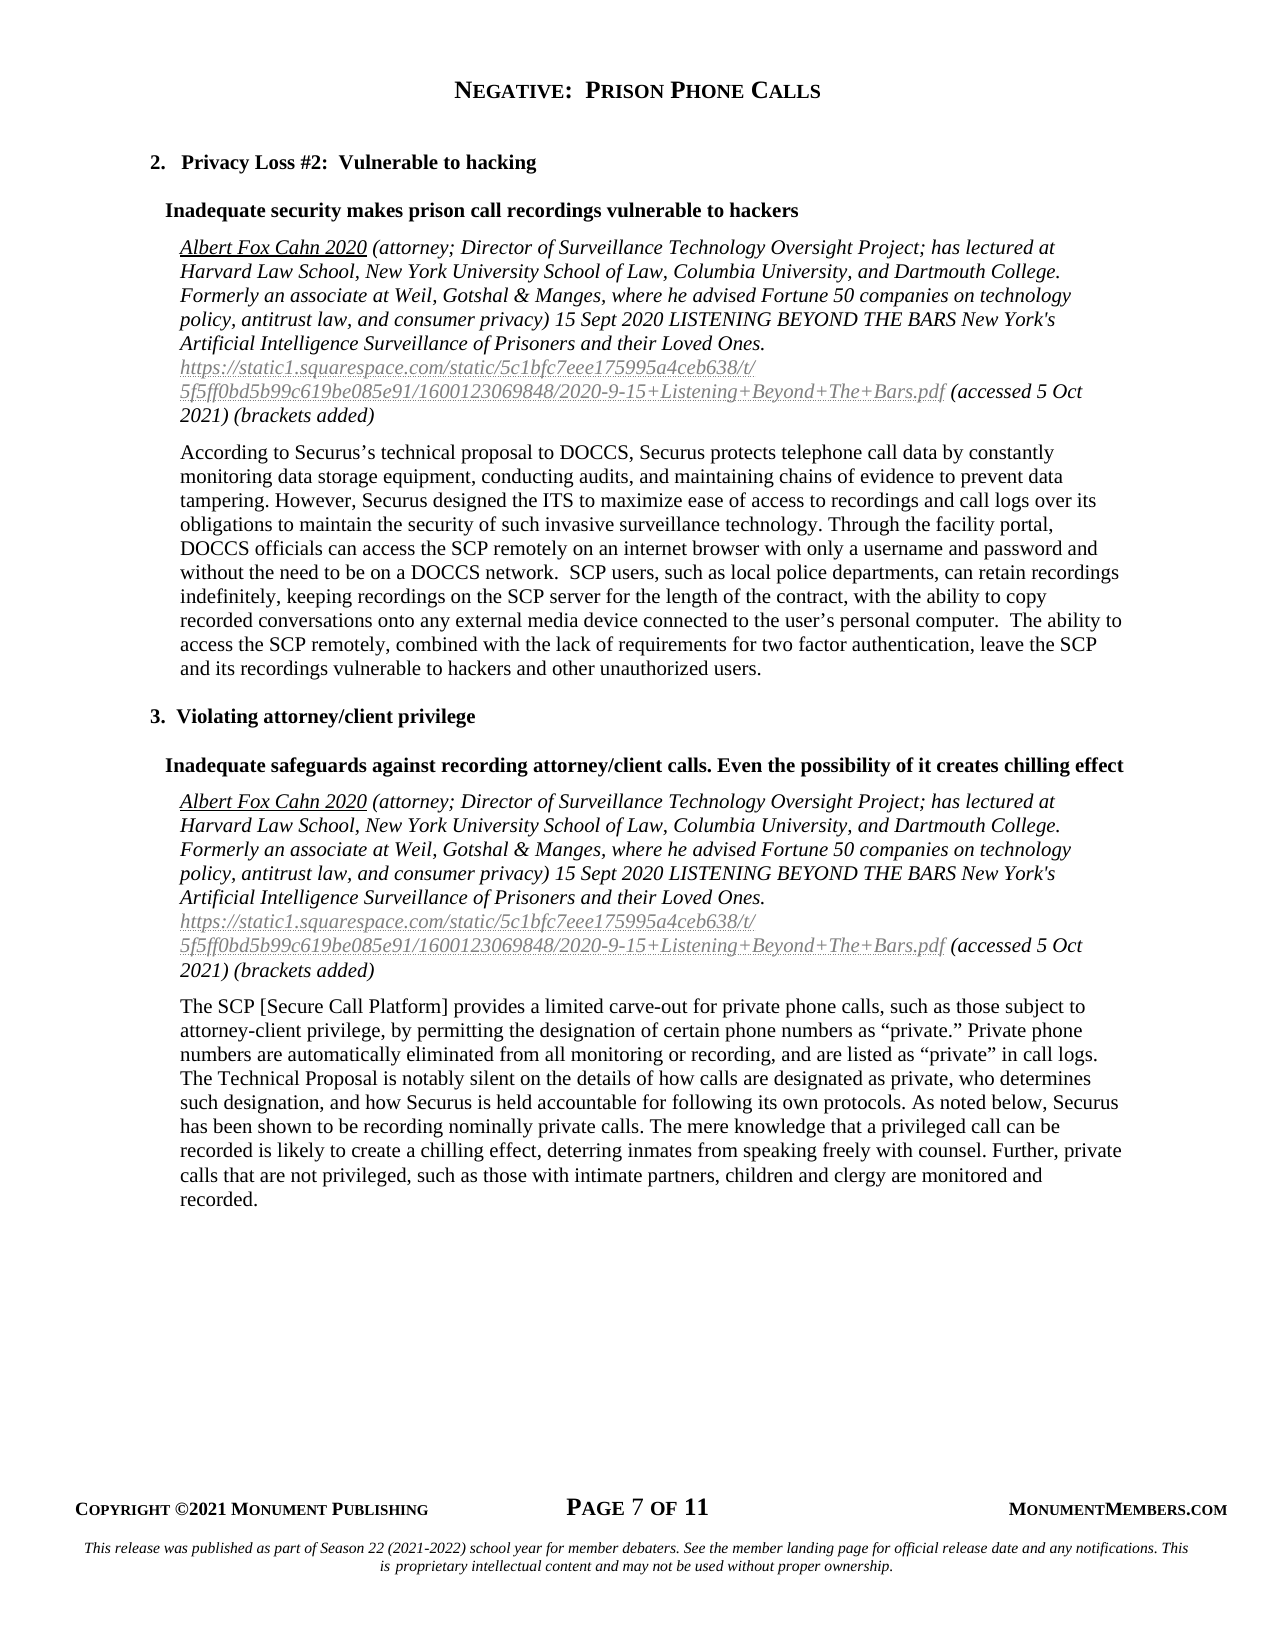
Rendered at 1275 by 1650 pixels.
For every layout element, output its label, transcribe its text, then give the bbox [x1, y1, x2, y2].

text Albert Fox Cahn 2020 (attorney; Director of Surveillance Technology Oversight Project; has lectured at Harvard Law School, New York University School of Law, Columbia University, and Dartmouth College. Formerly an associate at Weil, Gotshal & Manges, where he advised Fortune 50 companies on technology policy, antitrust law, and consumer privacy) 15 Sept 2020 LISTENING BEYOND THE BARS New York's Artificial Intelligence Surveillance of Prisoners and their Loved Ones. https://static1.squarespace.com/static/5c1bfc7eee175995a4ceb638/t/5f5ff0bd5b99c619be085e91/1600123069848/2020-9-15+Listening+Beyond+The+Bars.pdf (accessed 5 Oct 2021) (brackets added) [180, 789, 1125, 982]
text The SCP [Secure Call Platform] provides a limited carve-out for private phone calls, such as those subject to attorney-client privilege, by permitting the designation of certain phone numbers as “private.” Private phone numbers are automatically eliminated from all monitoring or recording, and are listed as “private” in call logs. The Technical Proposal is notably silent on the details of how calls are designated as private, who determines such designation, and how Securus is held accountable for following its own protocols. As noted below, Securus has been shown to be recording nominally private calls. The mere knowledge that a privileged call can be recorded is likely to create a chilling effect, deterring inmates from speaking freely with counsel. Further, private calls that are not privileged, such as those with intimate partners, children and clergy are monitored and recorded. [180, 994, 1125, 1211]
text 2. Privacy Loss #2: Vulnerable to hacking [150, 150, 1125, 174]
text 3. Violating attorney/client privilege [150, 704, 1125, 728]
text Inadequate safeguards against recording attorney/client calls. Even the possibility of it creates chilling effect [165, 752, 1125, 777]
text Inadequate security makes prison call recordings vulnerable to hackers [165, 198, 1125, 222]
text Albert Fox Cahn 2020 (attorney; Director of Surveillance Technology Oversight Project; has lectured at Harvard Law School, New York University School of Law, Columbia University, and Dartmouth College. Formerly an associate at Weil, Gotshal & Manges, where he advised Fortune 50 companies on technology policy, antitrust law, and consumer privacy) 15 Sept 2020 LISTENING BEYOND THE BARS New York's Artificial Intelligence Surveillance of Prisoners and their Loved Ones. https://static1.squarespace.com/static/5c1bfc7eee175995a4ceb638/t/5f5ff0bd5b99c619be085e91/1600123069848/2020-9-15+Listening+Beyond+The+Bars.pdf (accessed 5 Oct 2021) (brackets added) [180, 235, 1125, 427]
text According to Securus’s technical proposal to DOCCS, Securus protects telephone call data by constantly monitoring data storage equipment, conducting audits, and maintaining chains of evidence to prevent data tampering. However, Securus designed the ITS to maximize ease of access to recordings and call logs over its obligations to maintain the security of such invasive surveillance technology. Through the facility portal, DOCCS officials can access the SCP remotely on an internet browser with only a username and password and without the need to be on a DOCCS network. SCP users, such as local police departments, can retain recordings indefinitely, keeping recordings on the SCP server for the length of the contract, with the ability to copy recorded conversations onto any external media device connected to the user’s personal computer. The ability to access the SCP remotely, combined with the lack of requirements for two factor authentication, leave the SCP and its recordings vulnerable to hackers and other unauthorized users. [180, 440, 1125, 680]
